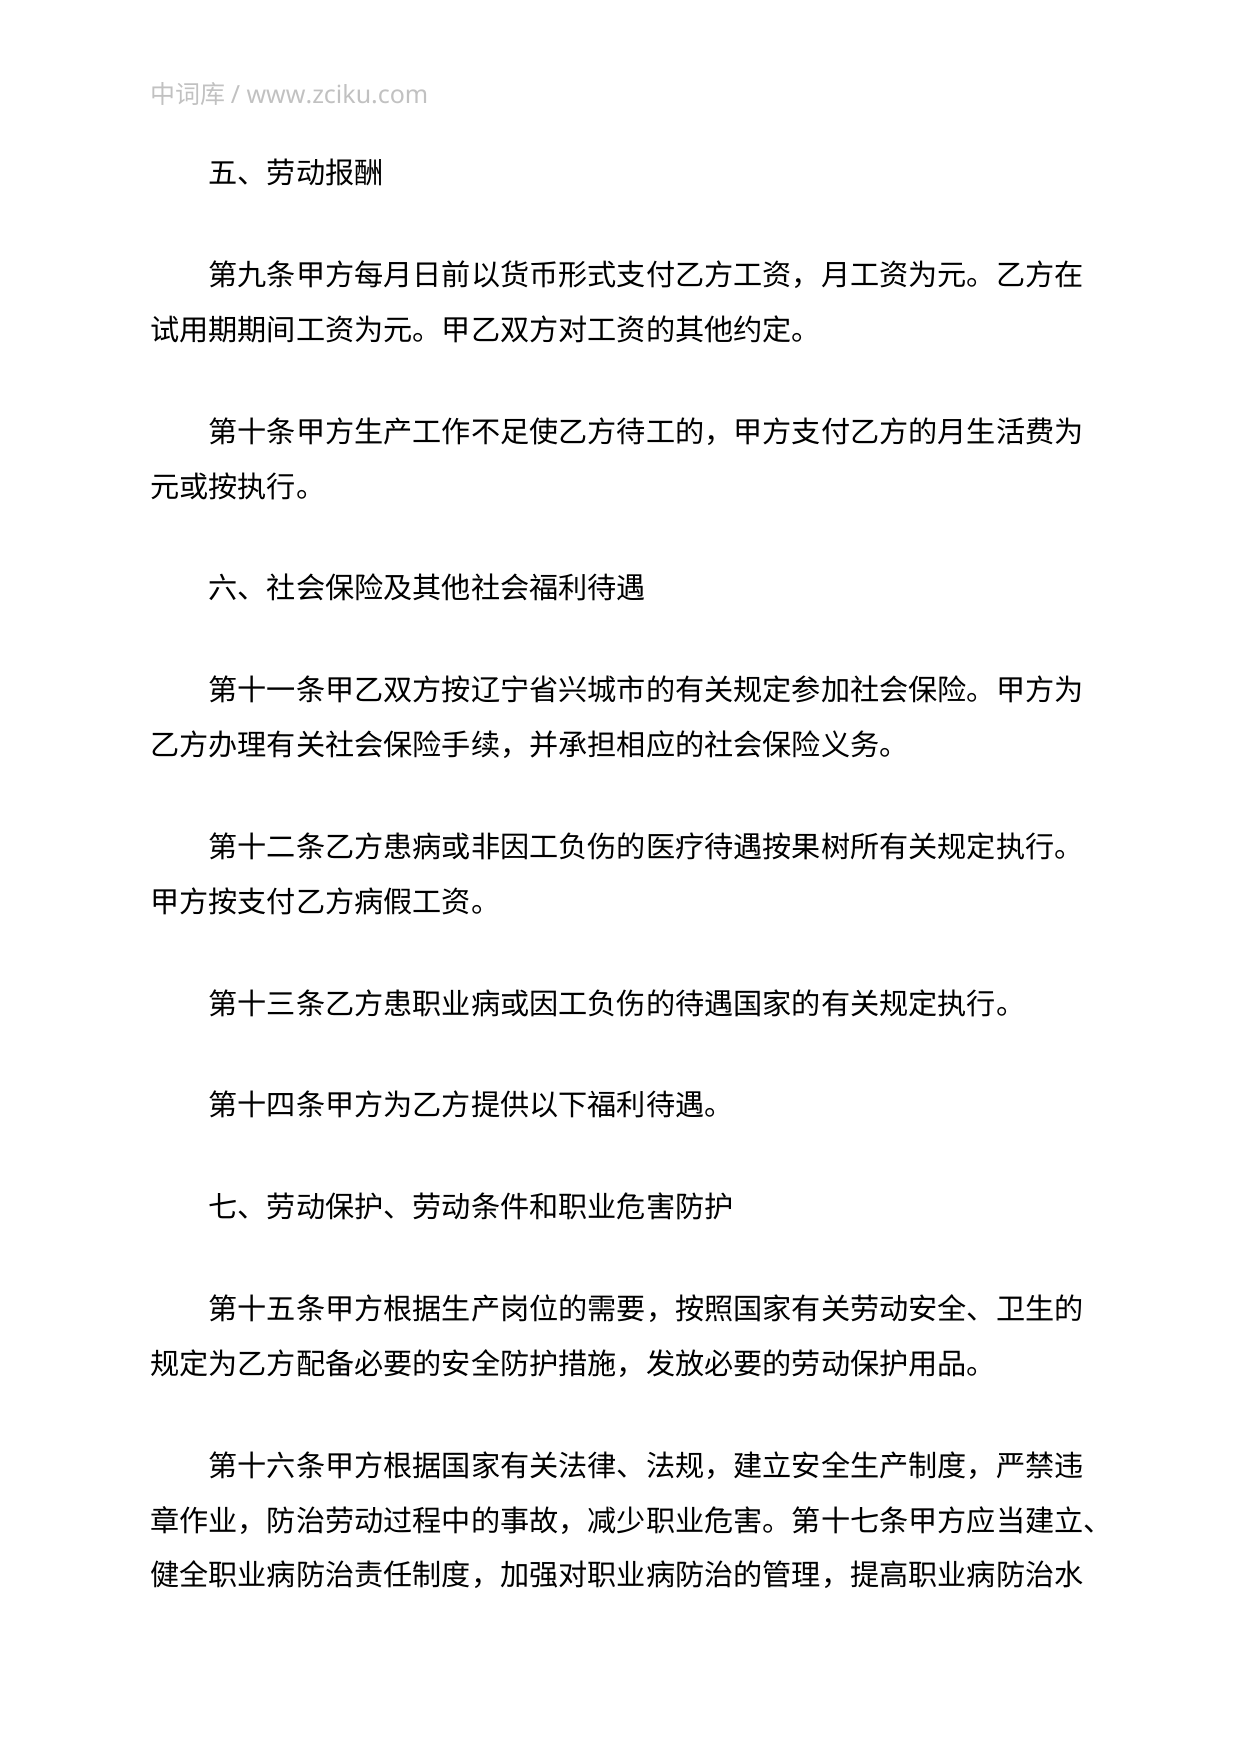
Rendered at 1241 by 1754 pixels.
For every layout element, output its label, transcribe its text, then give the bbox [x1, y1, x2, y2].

text 五、劳动报酬 [150, 150, 1090, 192]
text 第十二条乙方患病或非因工负伤的医疗待遇按果树所有关规定执行。甲方按支付乙方病假工资。 [150, 823, 1090, 921]
text 第十四条甲方为乙方提供以下福利待遇。 [150, 1082, 1090, 1124]
text 第十条甲方生产工作不足使乙方待工的，甲方支付乙方的月生活费为元或按执行。 [150, 408, 1090, 506]
text 六、社会保险及其他社会福利待遇 [150, 565, 1090, 607]
text 第十五条甲方根据生产岗位的需要，按照国家有关劳动安全、卫生的规定为乙方配备必要的安全防护措施，发放必要的劳动保护用品。 [150, 1286, 1090, 1383]
text 第十三条乙方患职业病或因工负伤的待遇国家的有关规定执行。 [150, 980, 1090, 1022]
text 七、劳动保护、劳动条件和职业危害防护 [150, 1184, 1090, 1226]
text 第九条甲方每月日前以货币形式支付乙方工资，月工资为元。乙方在试用期期间工资为元。甲乙双方对工资的其他约定。 [150, 252, 1090, 349]
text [150, 1442, 1090, 1594]
text 第十一条甲乙双方按辽宁省兴城市的有关规定参加社会保险。甲方为乙方办理有关社会保险手续，并承担相应的社会保险义务。 [150, 667, 1090, 764]
